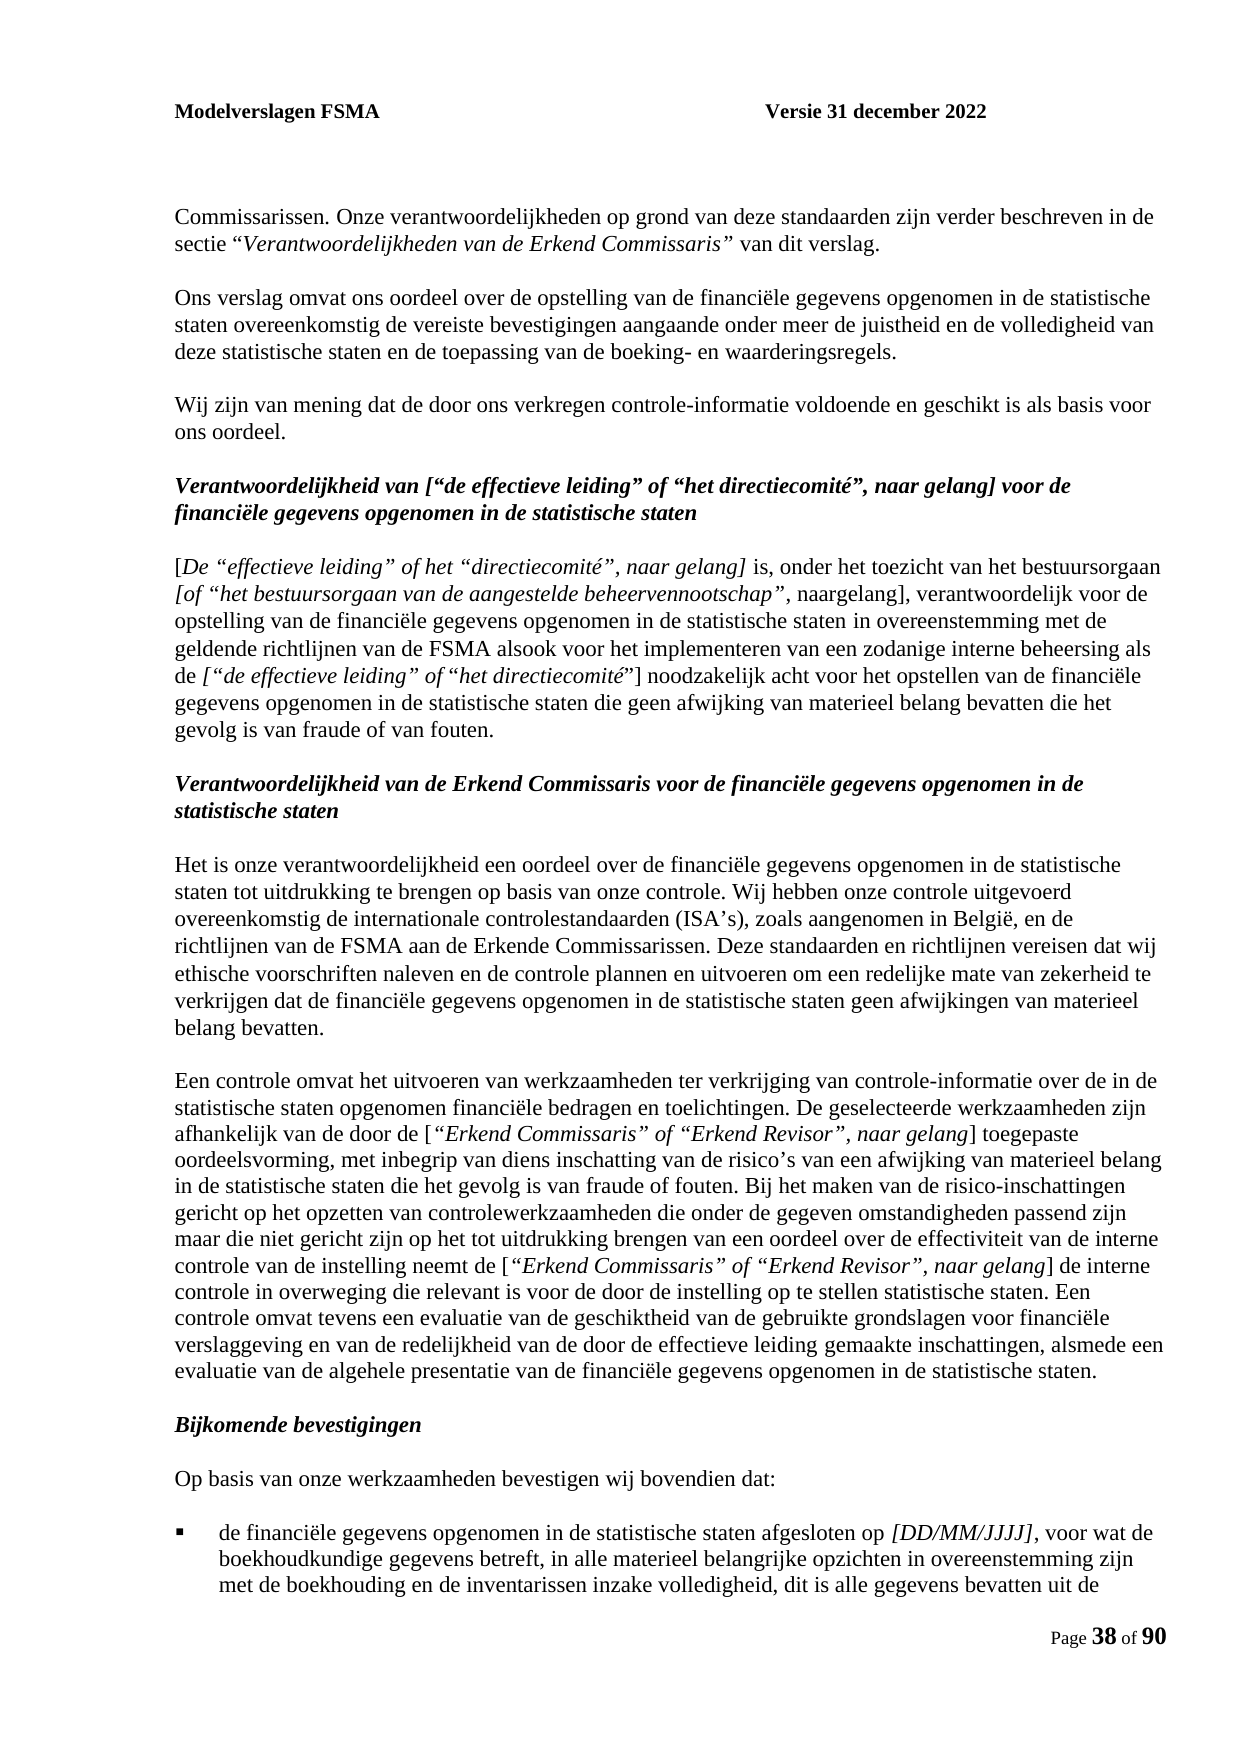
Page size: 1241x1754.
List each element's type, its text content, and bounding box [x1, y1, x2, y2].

text Wij zijn van mening dat de door ons verkregen controle-informatie voldoende en geschikt is als basis voor ons oordeel. [174, 392, 1166, 444]
text [De “effectieve leiding” of het “directiecomité”, naar gelang] is, onder het toezicht van het bestuursorgaan [of “het bestuursorgaan van de aangestelde beheervennootschap”, naargelang], verantwoordelijk voor de opstelling van de financiële gegevens opgenomen in de statistische staten in overeenstemming met de geldende richtlijnen van de FSMA alsook voor het implementeren van een zodanige interne beheersing als de [“de effectieve leiding” of “het directiecomité”] noodzakelijk acht voor het opstellen van de financiële gegevens opgenomen in de statistische staten die geen afwijking van materieel belang bevatten die het gevolg is van fraude of van fouten. [174, 553, 1166, 742]
text Het is onze verantwoordelijkheid een oordeel over de financiële gegevens opgenomen in de statistische staten tot uitdrukking te brengen op basis van onze controle. Wij hebben onze controle uitgevoerd overeenkomstig de internationale controlestandaarden (ISA’s), zoals aangenomen in België, en de richtlijnen van de FSMA aan de Erkende Commissarissen. Deze standaarden en richtlijnen vereisen dat wij ethische voorschriften naleven en de controle plannen en uitvoeren om een redelijke mate van zekerheid te verkrijgen dat de financiële gegevens opgenomen in de statistische staten geen afwijkingen van materieel belang bevatten. [174, 851, 1166, 1040]
text Bijkomende bevestigingen [174, 1411, 1166, 1438]
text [174, 202, 1166, 256]
text Een controle omvat het uitvoeren van werkzaamheden ter verkrijging van controle-informatie over de in de statistische staten opgenomen financiële bedragen en toelichtingen. De geselecteerde werkzaamheden zijn afhankelijk van de door de [“Erkend Commissaris” of “Erkend Revisor”, naar gelang] toegepaste oordeelsvorming, met inbegrip van diens inschatting van de risico’s van een afwijking van materieel belang in de statistische staten die het gevolg is van fraude of fouten. Bij het maken van de risico-inschattingen gericht op het opzetten van controlewerkzaamheden die onder de gegeven omstandigheden passend zijn maar die niet gericht zijn op het tot uitdrukking brengen van een oordeel over de effectiviteit van de interne controle van de instelling neemt de [“Erkend Commissaris” of “Erkend Revisor”, naar gelang] de interne controle in overweging die relevant is voor de door de instelling op te stellen statistische staten. Een controle omvat tevens een evaluatie van de geschiktheid van de gebruikte grondslagen voor financiële verslaggeving en van de redelijkheid van de door de effectieve leiding gemaakte inschattingen, alsmede een evaluatie van de algehele presentatie van de financiële gegevens opgenomen in de statistische staten. [174, 1067, 1166, 1383]
text Verantwoordelijkheid van de Erkend Commissaris voor de financiële gegevens opgenomen in de statistische staten [174, 769, 1166, 823]
text Ons verslag omvat ons oordeel over de opstelling van de financiële gegevens opgenomen in de statistische staten overeenkomstig de vereiste bevestigingen aangaande onder meer de juistheid en de volledigheid van deze statistische staten en de toepassing van de boeking- en waarderingsregels. [174, 283, 1166, 364]
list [174, 1519, 1166, 1598]
text Verantwoordelijkheid van [“de effectieve leiding” of “het directiecomité”, naar gelang] voor de financiële gegevens opgenomen in de statistische staten [174, 471, 1166, 526]
text Op basis van onze werkzaamheden bevestigen wij bovendien dat: [174, 1465, 1166, 1492]
